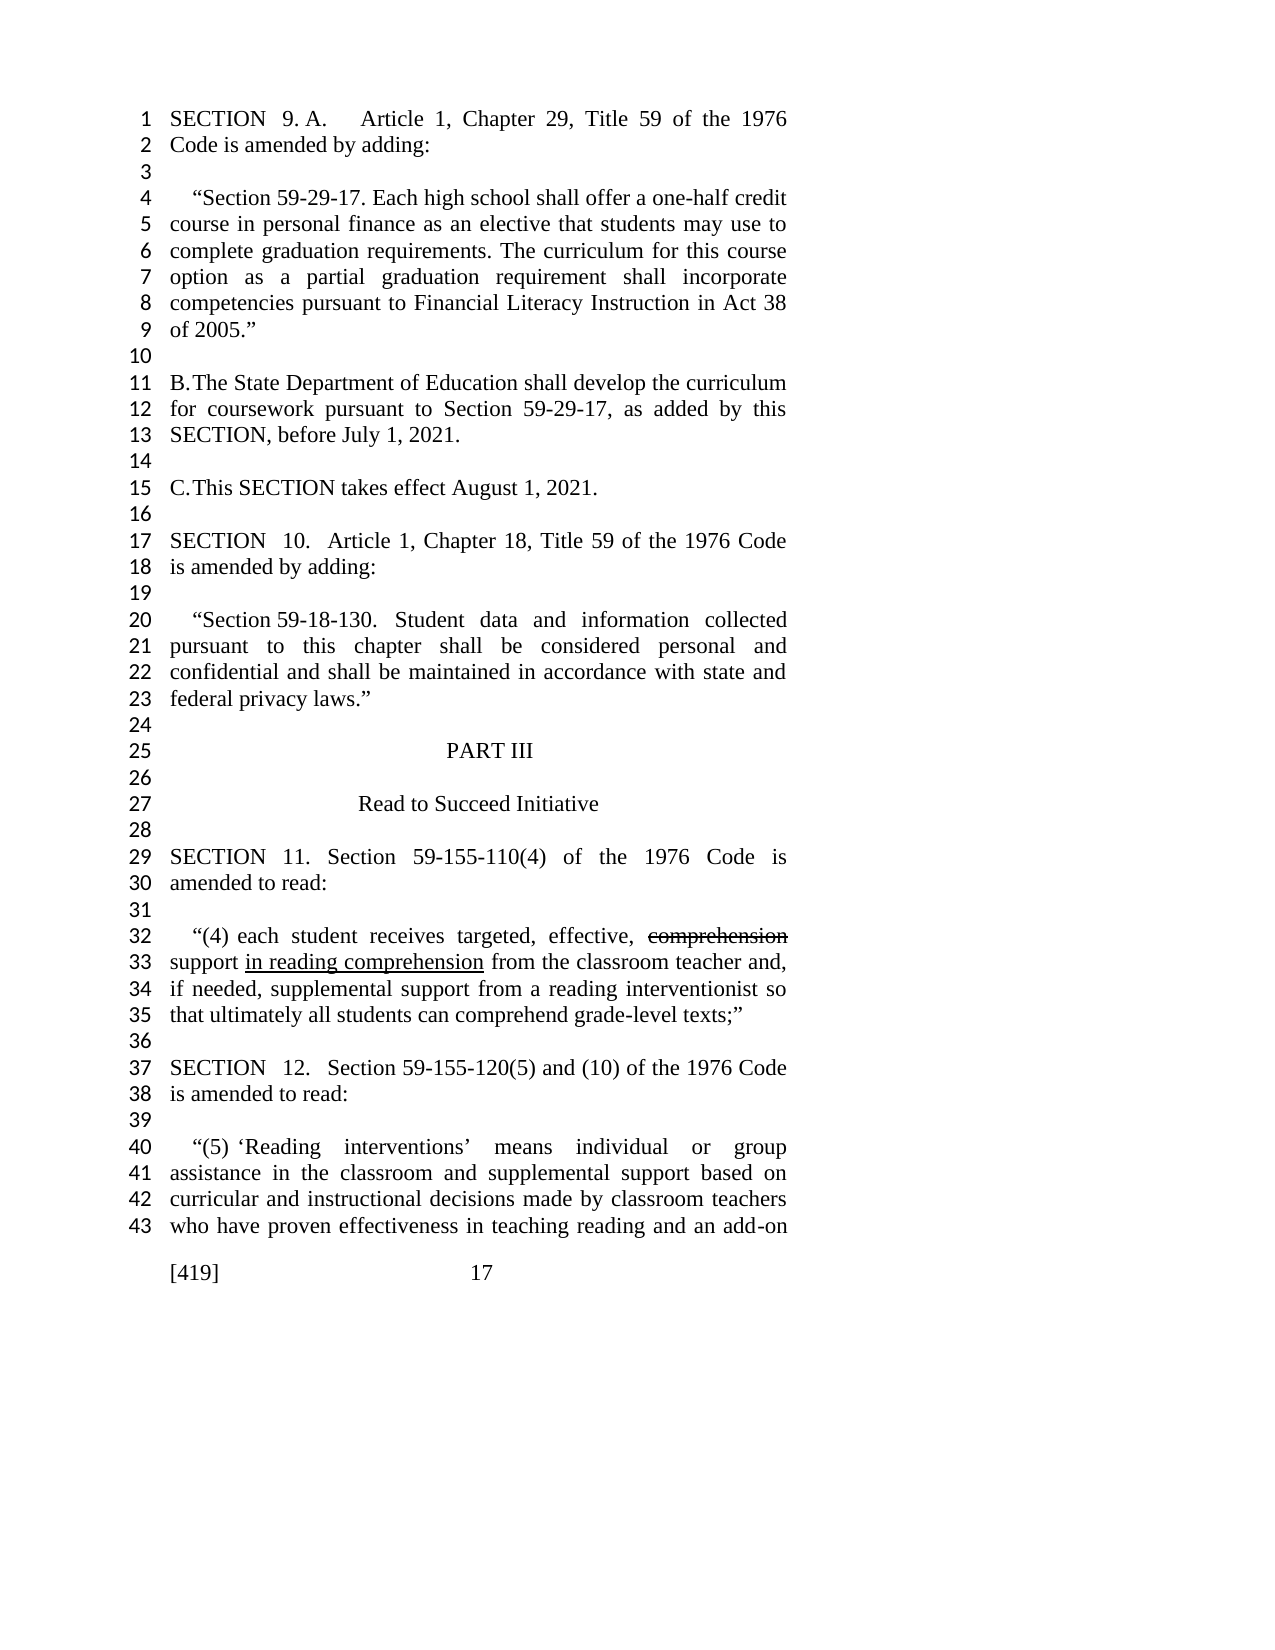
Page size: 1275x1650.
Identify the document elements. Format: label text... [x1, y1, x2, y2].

text B. The State Department of Education shall develop the curriculum for coursework pursuant to Section 59-29-17, as added by this SECTION, before July 1, 2021. [169, 368, 787, 448]
text Read to Succeed Initiative [169, 790, 787, 817]
text “(4) each student receives targeted, effective, comprehension support in reading comprehension from the classroom teacher and, if needed, supplemental support from a reading interventionist so that ultimately all students can comprehend grade-level texts;” [169, 922, 787, 1027]
text C. This SECTION takes effect August 1, 2021. [169, 474, 787, 500]
text “Section 59-18-130. Student data and information collected pursuant to this chapter shall be considered personal and confidential and shall be maintained in accordance with state and federal privacy laws.” [169, 606, 787, 711]
text SECTION 10. Article 1, Chapter 18, Title 59 of the 1976 Code is amended by adding: [169, 527, 787, 579]
text SECTION 12. Section 59-155-120(5) and (10) of the 1976 Code is amended to read: [169, 1054, 787, 1106]
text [169, 1133, 787, 1238]
text SECTION 9. A. Article 1, Chapter 29, Title 59 of the 1976 Code is amended by adding: [169, 105, 787, 158]
text “Section 59-29-17. Each high school shall offer a one-half credit course in personal finance as an elective that students may use to complete graduation requirements. The curriculum for this course option as a partial graduation requirement shall incorporate competencies pursuant to Financial Literacy Instruction in Act 38 of 2005.” [169, 184, 787, 342]
text SECTION 11. Section 59-155-110(4) of the 1976 Code is amended to read: [169, 843, 787, 896]
text PART III [169, 737, 787, 764]
